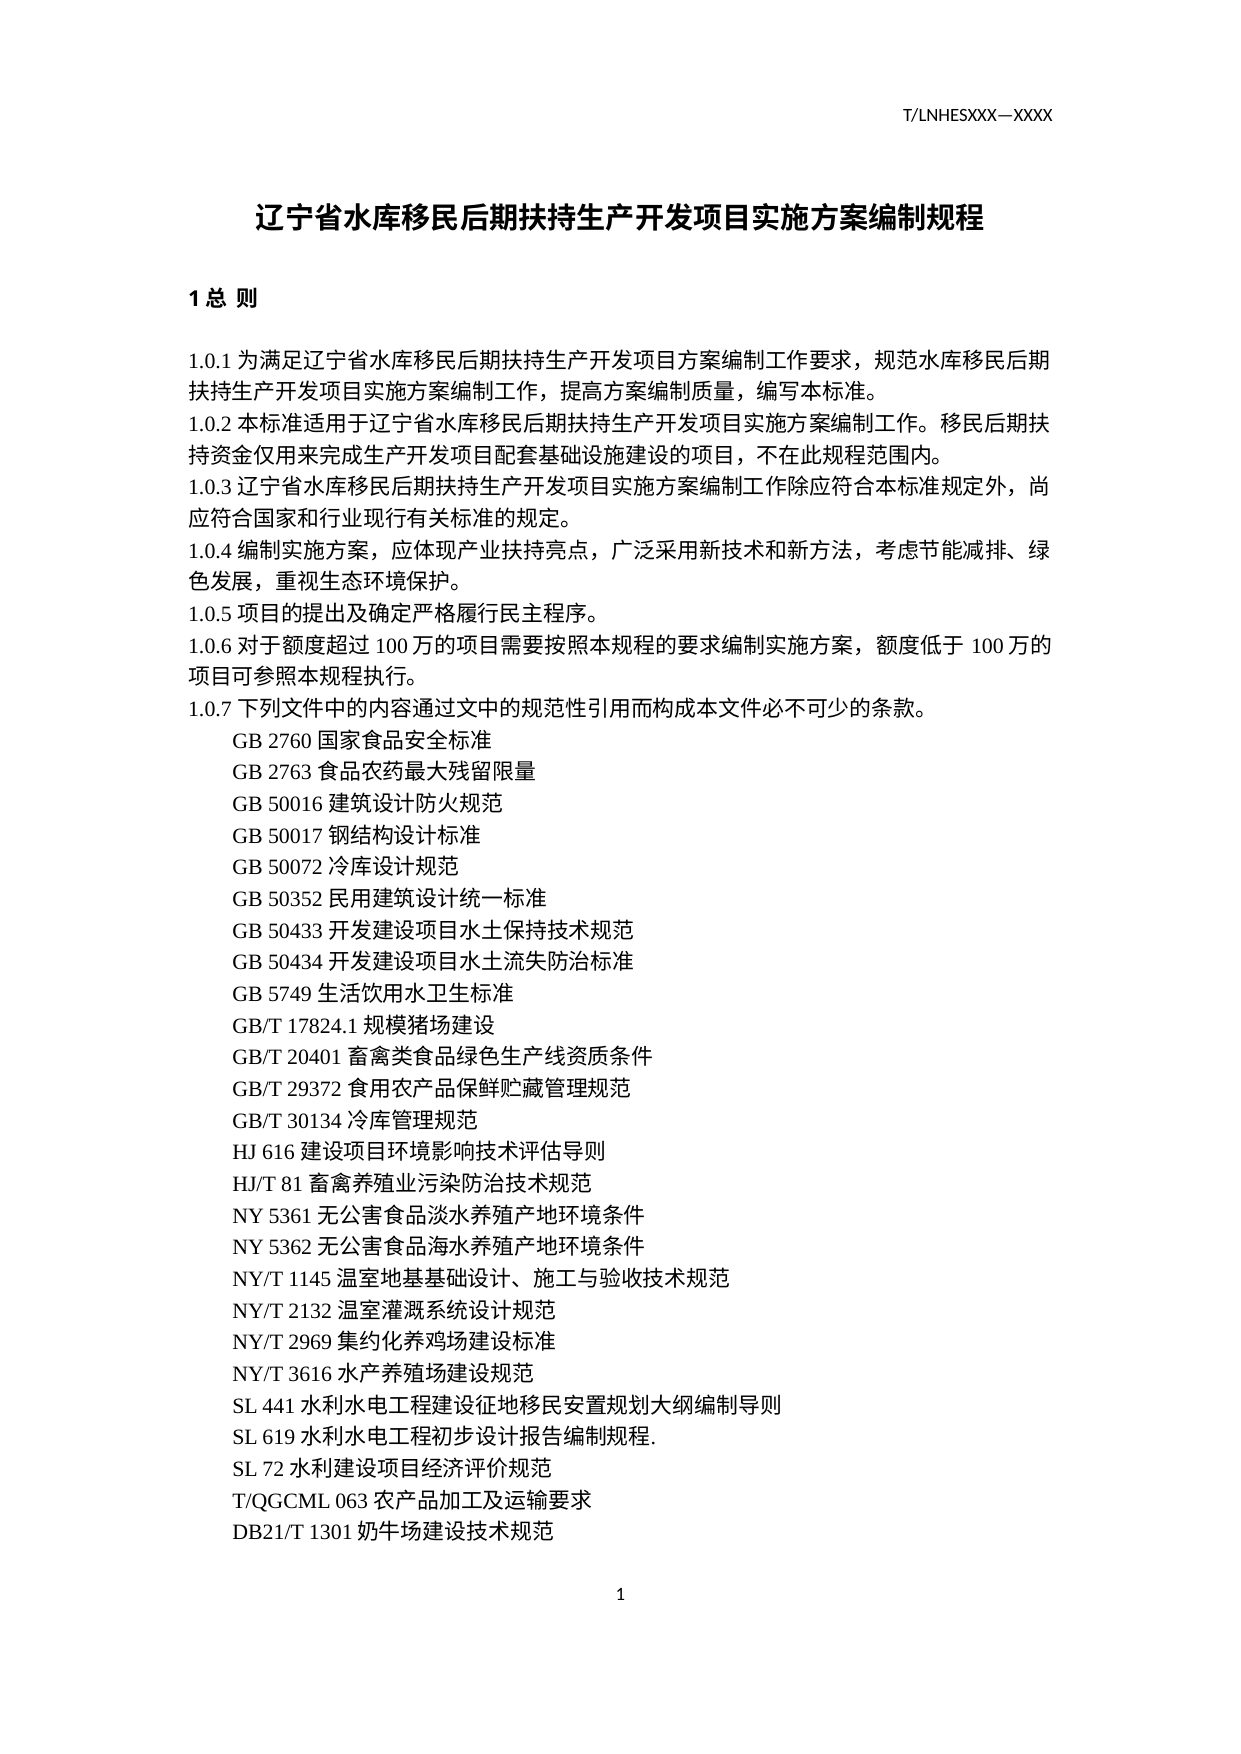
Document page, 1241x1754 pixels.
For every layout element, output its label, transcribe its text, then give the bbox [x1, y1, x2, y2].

text NY/T 2132 温室灌溉系统设计规范 [188, 1293, 1052, 1324]
text 1.0.3 辽宁省水库移民后期扶持生产开发项目实施方案编制工作除应符合本标准规定外，尚应符合国家和行业现行有关标准的规定。 [188, 469, 1052, 533]
text DB21/T 1301奶牛场建设技术规范 [188, 1514, 1052, 1546]
text 1.0.4 编制实施方案，应体现产业扶持亮点，广泛采用新技术和新方法，考虑节能减排、绿色发展，重视生态环境保护。 [188, 533, 1052, 596]
text GB 50433 开发建设项目水土保持技术规范 [188, 913, 1052, 944]
text 1.0.2 本标准适用于辽宁省水库移民后期扶持生产开发项目实施方案编制工作。移民后期扶持资金仅用来完成生产开发项目配套基础设施建设的项目，不在此规程范围内。 [188, 406, 1052, 469]
text 1.0.7 下列文件中的内容通过文中的规范性引用而构成本文件必不可少的条款。 [188, 691, 1052, 723]
text SL 72 水利建设项目经济评价规范 [188, 1451, 1052, 1483]
text SL 441 水利水电工程建设征地移民安置规划大纲编制导则 [188, 1388, 1052, 1419]
text GB 5749 生活饮用水卫生标准 [188, 976, 1052, 1008]
text GB/T 17824.1 规模猪场建设 [188, 1008, 1052, 1039]
text HJ 616 建设项目环境影响技术评估导则 [188, 1134, 1052, 1166]
text NY 5362 无公害食品海水养殖产地环境条件 [188, 1229, 1052, 1261]
text HJ/T 81 畜禽养殖业污染防治技术规范 [188, 1166, 1052, 1198]
text GB 2760 国家食品安全标准 [188, 723, 1052, 754]
list 1总 则 [188, 281, 1052, 313]
text GB 50017 钢结构设计标准 [188, 818, 1052, 849]
text 1.0.5 项目的提出及确定严格履行民主程序。 [188, 596, 1052, 628]
text 1.0.6 对于额度超过100万的项目需要按照本规程的要求编制实施方案，额度低于100万的项目可参照本规程执行。 [188, 628, 1052, 691]
text 辽宁省水库移民后期扶持生产开发项目实施方案编制规程 [188, 195, 1052, 237]
text 1.0.1 为满足辽宁省水库移民后期扶持生产开发项目方案编制工作要求，规范水库移民后期扶持生产开发项目实施方案编制工作，提高方案编制质量，编写本标准。 [188, 343, 1052, 406]
text GB/T 30134 冷库管理规范 [188, 1103, 1052, 1134]
text GB/T 20401 畜禽类食品绿色生产线资质条件 [188, 1039, 1052, 1071]
text GB 50434 开发建设项目水土流失防治标准 [188, 944, 1052, 976]
text T/QGCML 063 农产品加工及运输要求 [188, 1483, 1052, 1514]
text NY 5361 无公害食品淡水养殖产地环境条件 [188, 1198, 1052, 1229]
text SL 619 水利水电工程初步设计报告编制规程. [188, 1419, 1052, 1451]
text GB 50072 冷库设计规范 [188, 849, 1052, 881]
text NY/T 1145 温室地基基础设计、施工与验收技术规范 [188, 1261, 1052, 1293]
text GB/T 29372 食用农产品保鲜贮藏管理规范 [188, 1071, 1052, 1103]
text NY/T 3616 水产养殖场建设规范 [188, 1356, 1052, 1388]
text NY/T 2969 集约化养鸡场建设标准 [188, 1324, 1052, 1356]
text GB 50352 民用建筑设计统一标准 [188, 881, 1052, 913]
text GB 50016 建筑设计防火规范 [188, 786, 1052, 818]
text GB 2763 食品农药最大残留限量 [188, 754, 1052, 786]
